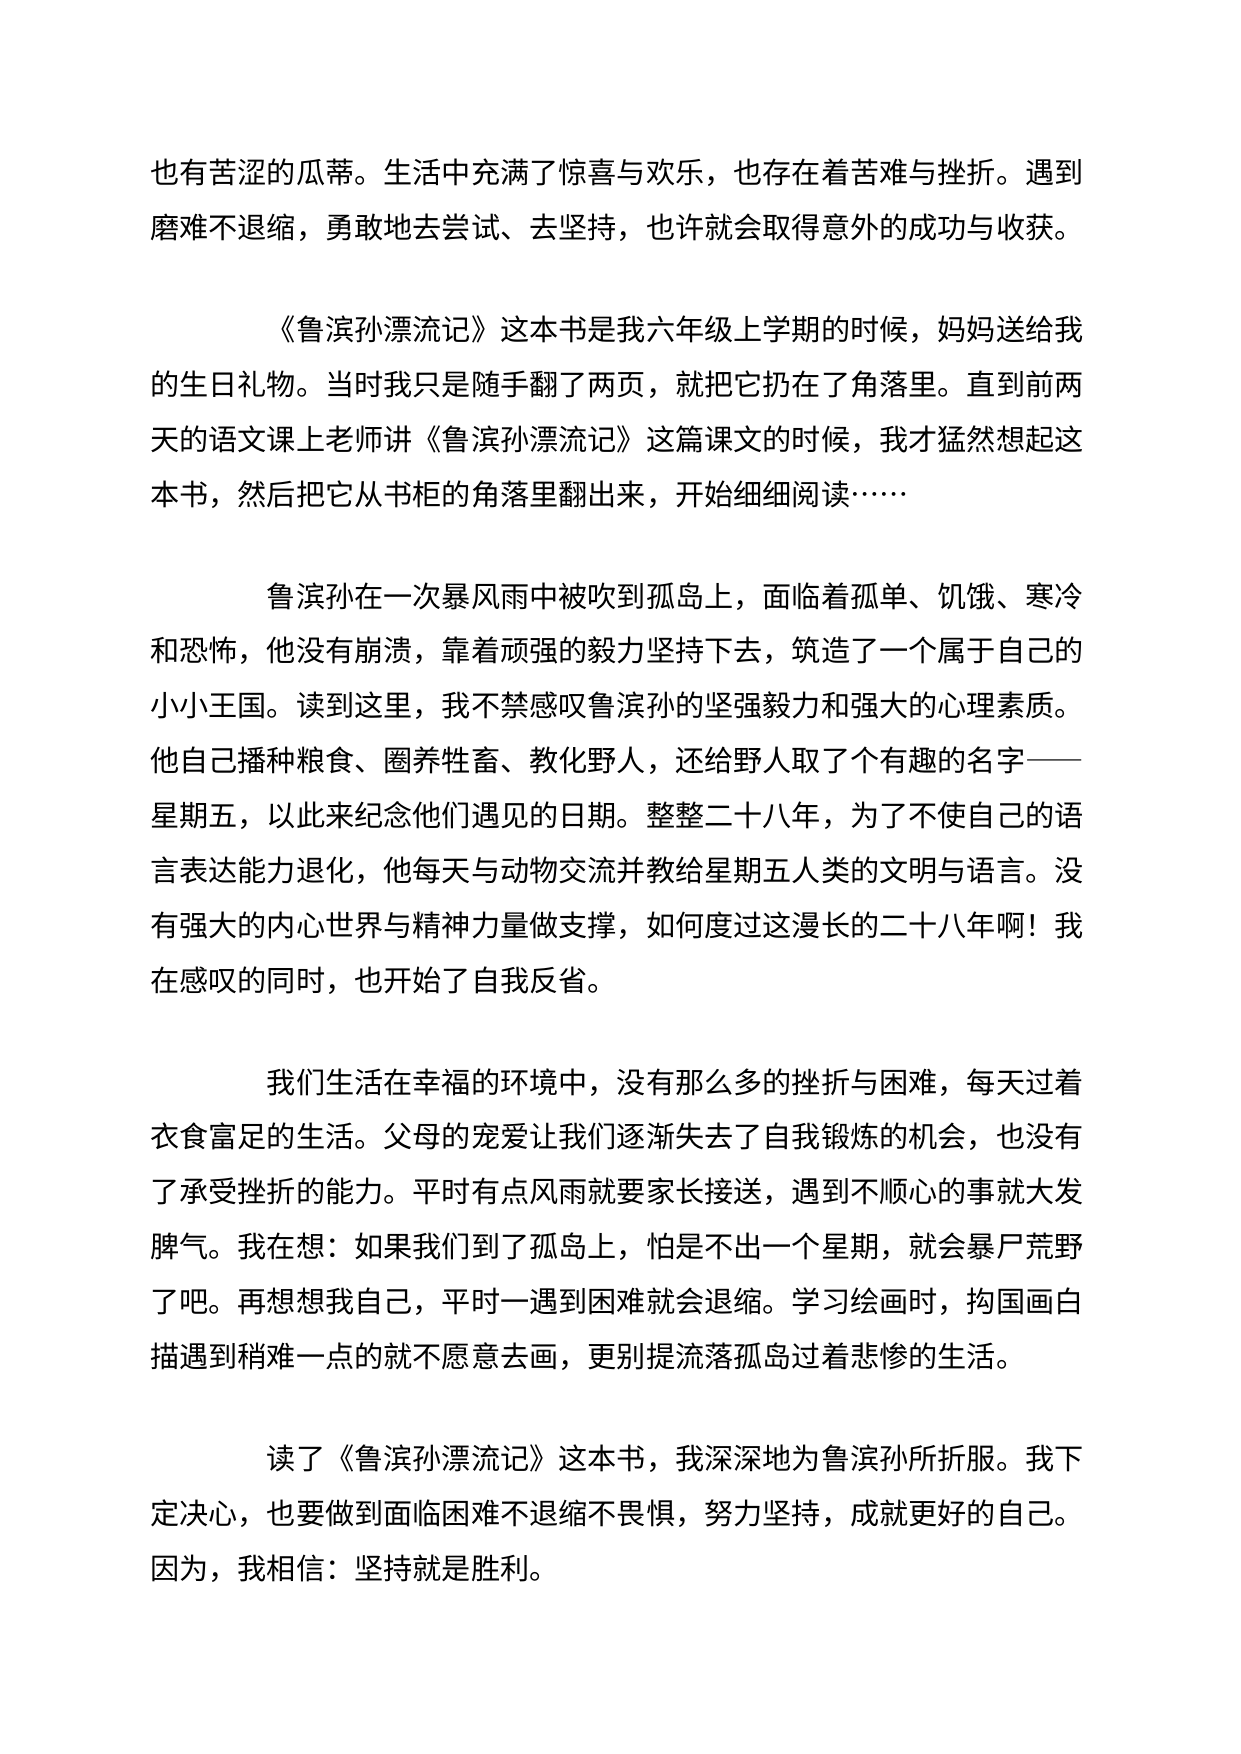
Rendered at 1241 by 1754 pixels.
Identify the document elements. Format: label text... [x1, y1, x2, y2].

text 读了《鲁滨孙漂流记》这本书，我深深地为鲁滨孙所折服。我下定决心，也要做到面临困难不退缩不畏惧，努力坚持，成就更好的自己。因为，我相信：坚持就是胜利。 [150, 1435, 1090, 1587]
text 《鲁滨孙漂流记》这本书是我六年级上学期的时候，妈妈送给我的生日礼物。当时我只是随手翻了两页，就把它扔在了角落里。直到前两天的语文课上老师讲《鲁滨孙漂流记》这篇课文的时候，我才猛然想起这本书，然后把它从书柜的角落里翻出来，开始细细阅读…… [150, 307, 1090, 514]
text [150, 150, 1090, 247]
text 鲁滨孙在一次暴风雨中被吹到孤岛上，面临着孤单、饥饿、寒冷和恐怖，他没有崩溃，靠着顽强的毅力坚持下去，筑造了一个属于自己的小小王国。读到这里，我不禁感叹鲁滨孙的坚强毅力和强大的心理素质。他自己播种粮食、圈养牲畜、教化野人，还给野人取了个有趣的名字——星期五，以此来纪念他们遇见的日期。整整二十八年，为了不使自己的语言表达能力退化，他每天与动物交流并教给星期五人类的文明与语言。没有强大的内心世界与精神力量做支撑，如何度过这漫长的二十八年啊！我在感叹的同时，也开始了自我反省。 [150, 573, 1090, 1000]
text 我们生活在幸福的环境中，没有那么多的挫折与困难，每天过着衣食富足的生活。父母的宠爱让我们逐渐失去了自我锻炼的机会，也没有了承受挫折的能力。平时有点风雨就要家长接送，遇到不顺心的事就大发脾气。我在想：如果我们到了孤岛上，怕是不出一个星期，就会暴尸荒野了吧。再想想我自己，平时一遇到困难就会退缩。学习绘画时，抅国画白描遇到稍难一点的就不愿意去画，更别提流落孤岛过着悲惨的生活。 [150, 1059, 1090, 1376]
